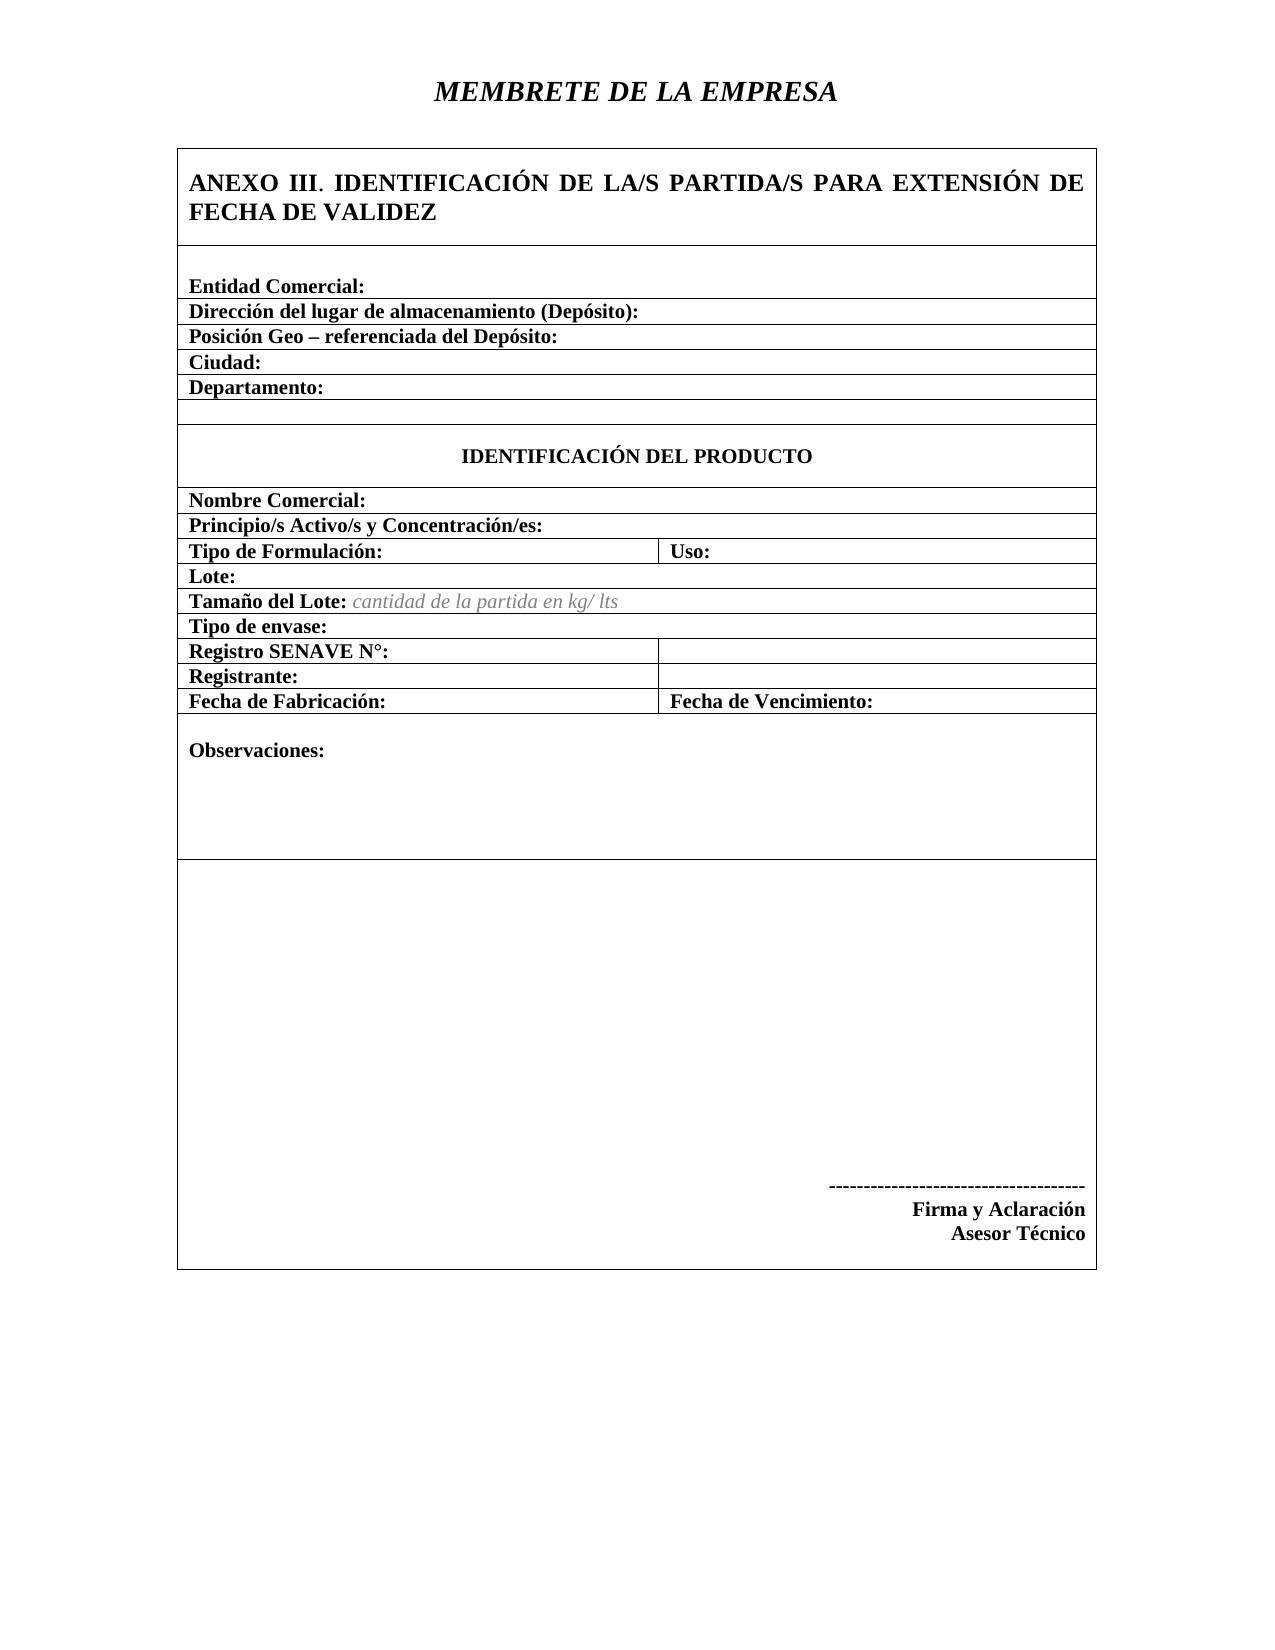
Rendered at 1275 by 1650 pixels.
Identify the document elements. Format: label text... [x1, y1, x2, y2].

table_cell Tipo de Formulación: [178, 539, 658, 563]
table_cell IDENTIFICACIÓN DEL PRODUCTO [178, 425, 1096, 487]
table_cell Dirección del lugar de almacenamiento (Depósito): [178, 299, 1096, 323]
table_cell Tamaño del Lote: cantidad de la partida en kg/ lts [178, 589, 1096, 613]
table_cell [659, 639, 1096, 663]
table_cell [659, 664, 1096, 688]
table_cell Ciudad: [178, 350, 1096, 374]
table_cell Posición Geo – referenciada del Depósito: [178, 325, 1096, 348]
table_cell [178, 400, 1096, 424]
table_cell Observaciones: [178, 714, 1096, 859]
table_cell ------------------------------------- Firma y Aclaración Asesor Técnico [178, 860, 1096, 1269]
table_cell Uso: [659, 539, 1096, 563]
table_cell Registro SENAVE N°: [178, 639, 658, 663]
table_cell Lote: [178, 564, 1096, 588]
table_cell Fecha de Fabricación: [178, 689, 658, 713]
table_cell Departamento: [178, 375, 1096, 399]
table_cell Tipo de envase: [178, 614, 1096, 638]
table_cell Entidad Comercial: [178, 274, 1096, 298]
table_cell [178, 246, 1096, 274]
table_cell Nombre Comercial: [178, 488, 1096, 512]
table_cell Principio/s Activo/s y Concentración/es: [178, 514, 1096, 537]
table_cell Fecha de Vencimiento: [659, 689, 1096, 713]
table_header ANEXO III. IDENTIFICACIÓN DE LA/S PARTIDA/S PARA EXTENSIÓN DE FECHA DE VALIDEZ [178, 149, 1096, 244]
table_cell Registrante: [178, 664, 658, 688]
